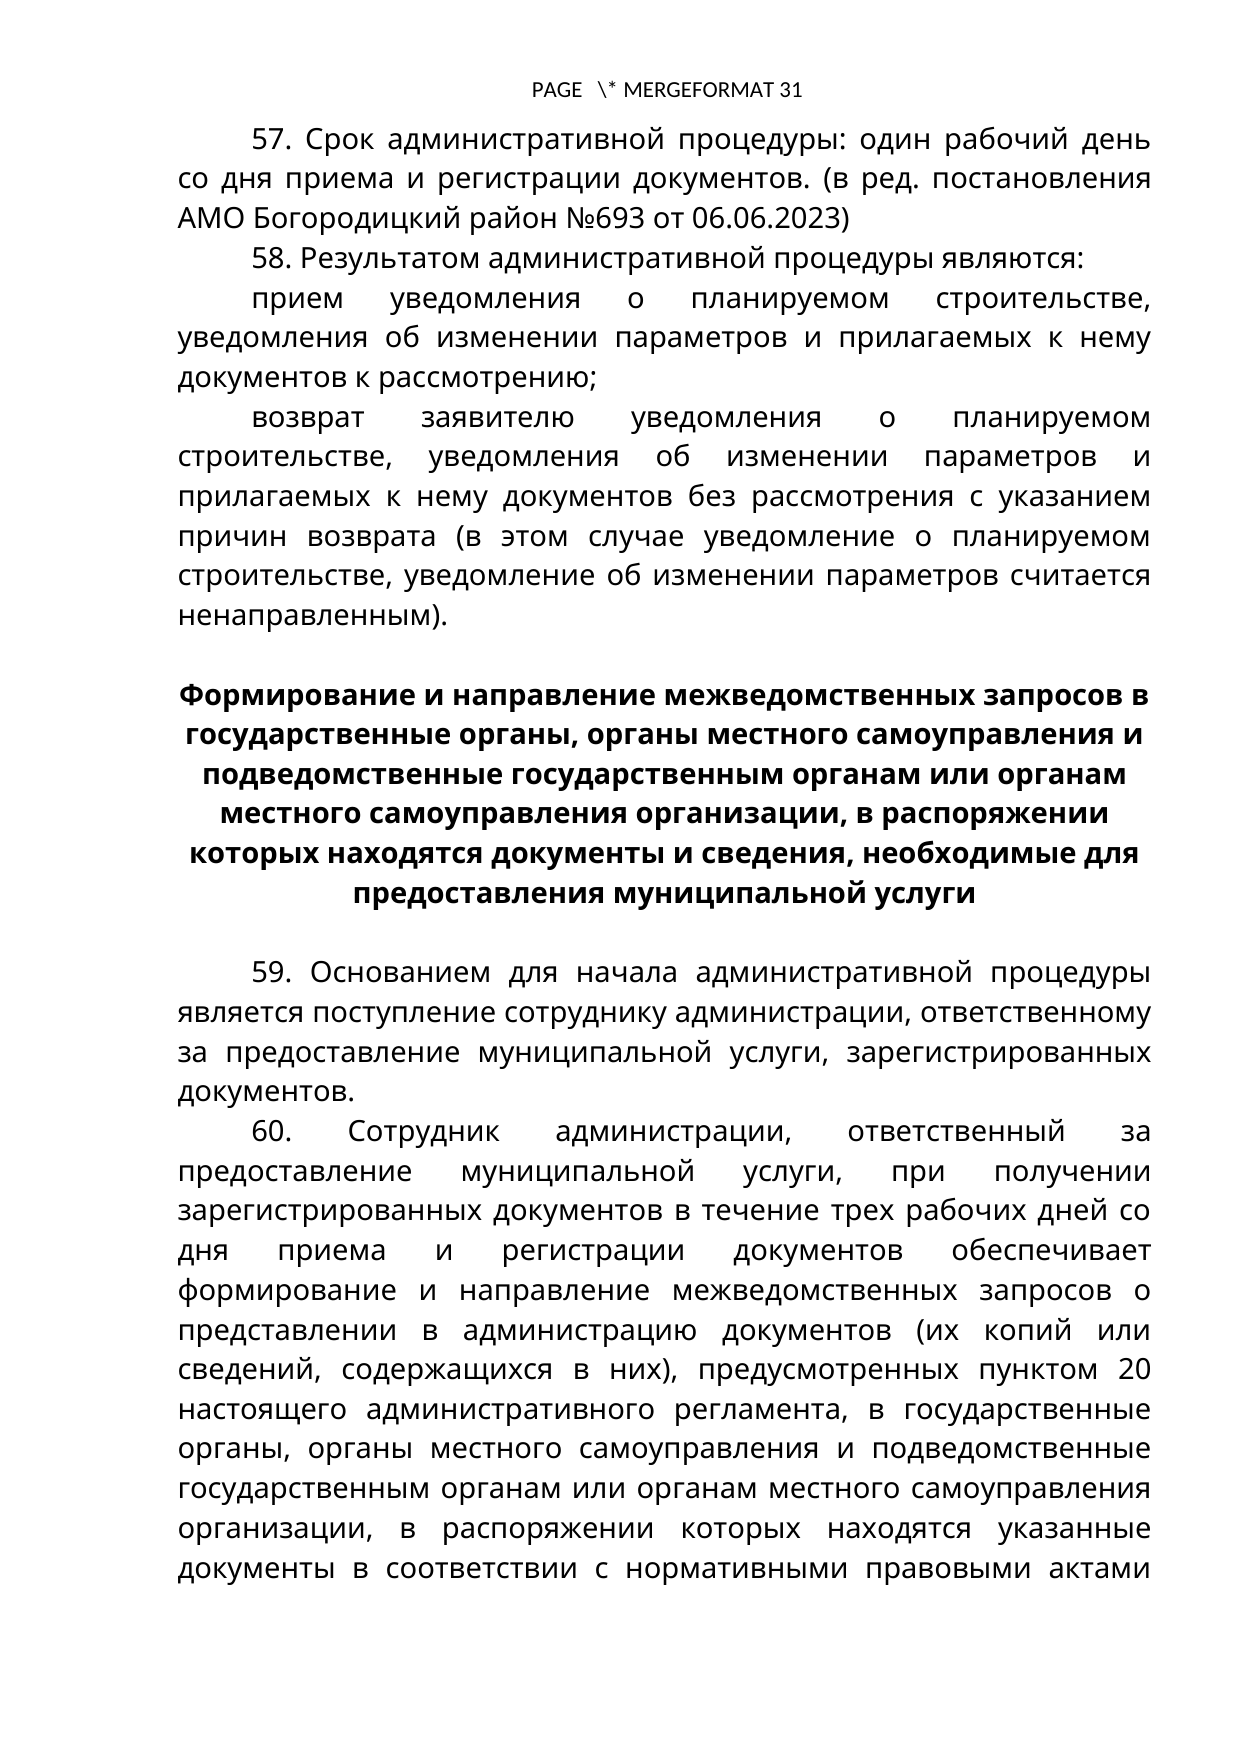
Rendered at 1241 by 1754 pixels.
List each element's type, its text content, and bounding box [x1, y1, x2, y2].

text 58. Результатом административной процедуры являются: [177, 237, 1152, 277]
text Формирование и направление межведомственных запросов в государственные органы, органы местного самоуправления и подведомственные государственным органам или органам местного самоуправления организации, в распоряжении которых находятся документы и сведения, необходимые для предоставления муниципальной услуги [177, 674, 1152, 912]
text прием уведомления о планируемом строительстве, уведомления об изменении параметров и прилагаемых к нему документов к рассмотрению; [177, 277, 1152, 396]
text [177, 1110, 1152, 1587]
text 57. Срок административной процедуры: один рабочий день со дня приема и регистрации документов. (в ред. постановления АМО Богородицкий район №693 от 06.06.2023) [177, 118, 1152, 237]
text возврат заявителю уведомления о планируемом строительстве, уведомления об изменении параметров и прилагаемых к нему документов без рассмотрения с указанием причин возврата (в этом случае уведомление о планируемом строительстве, уведомление об изменении параметров считается ненаправленным). [177, 396, 1152, 634]
text 59. Основанием для начала административной процедуры является поступление сотруднику администрации, ответственному за предоставление муниципальной услуги, зарегистрированных документов. [177, 952, 1152, 1110]
